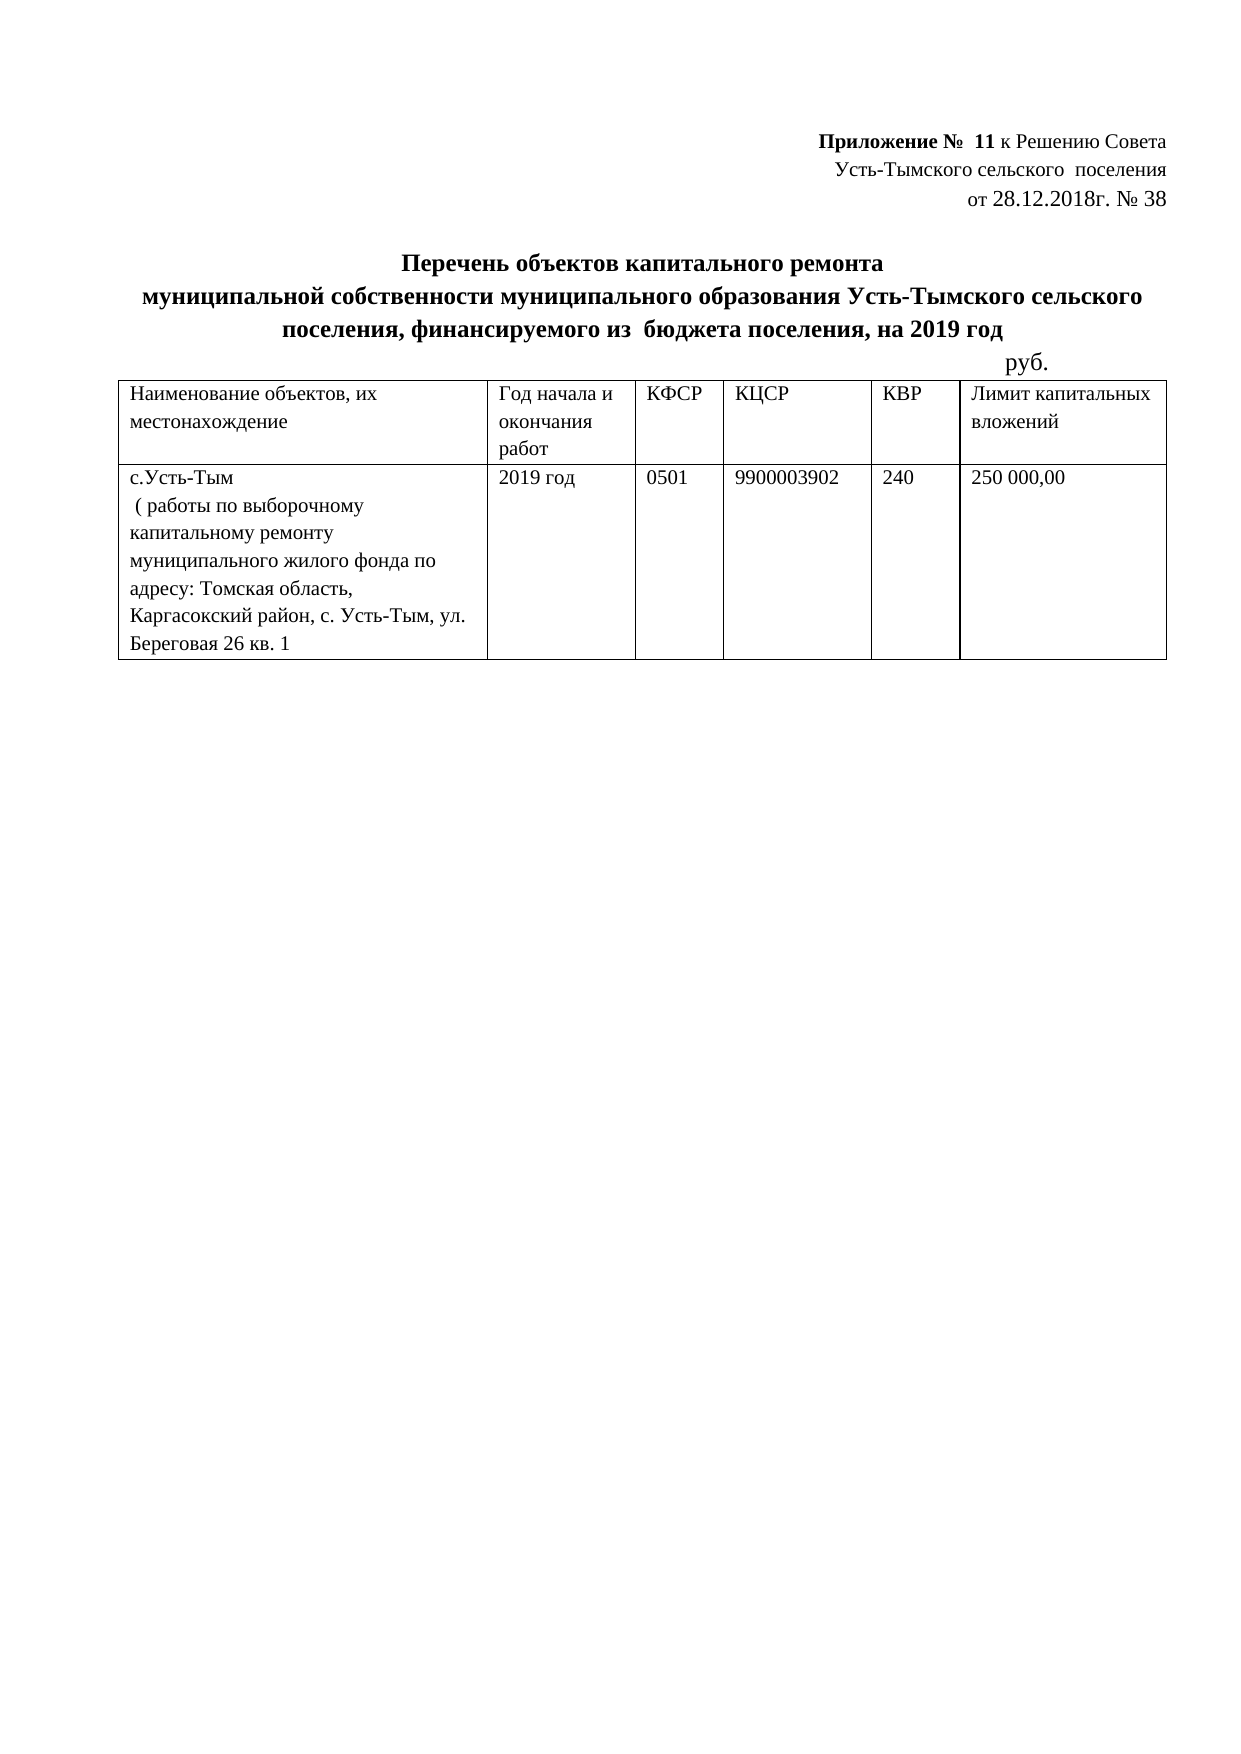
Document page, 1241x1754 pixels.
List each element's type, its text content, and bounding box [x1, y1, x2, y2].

text руб. [118, 347, 1167, 376]
table_cell с.Усть-Тым ( работы по выборочному капитальному ремонту муниципального жилого фонда по адресу: Томская область, Каргасокский район, с. Усть-Тым, ул. Береговая 26 кв. 1 [119, 465, 487, 659]
table_cell 2019 год [488, 465, 635, 659]
table_header Лимит капитальных вложений [961, 381, 1166, 464]
text Перечень объектов капитального ремонта [118, 248, 1167, 277]
text Усть-Тымского сельского поселения [118, 157, 1167, 181]
table_cell 250 000,00 [961, 465, 1166, 659]
table_header КЦСР [724, 381, 871, 464]
table_header Год начала и окончания работ [488, 381, 635, 464]
table_cell 9900003902 [724, 465, 871, 659]
table_cell 0501 [636, 465, 723, 659]
text муниципальной собственности муниципального образования Усть-Тымского сельского поселения, финансируемого из бюджета поселения, на 2019 год [118, 281, 1167, 343]
table_cell 240 [872, 465, 959, 659]
text от 28.12.2018г. № 38 [118, 184, 1167, 211]
table_header КВР [872, 381, 959, 464]
table_header КФСР [636, 381, 723, 464]
table_header Наименование объектов, их местонахождение [119, 381, 487, 464]
text Приложение № 11 к Решению Совета [118, 129, 1167, 153]
